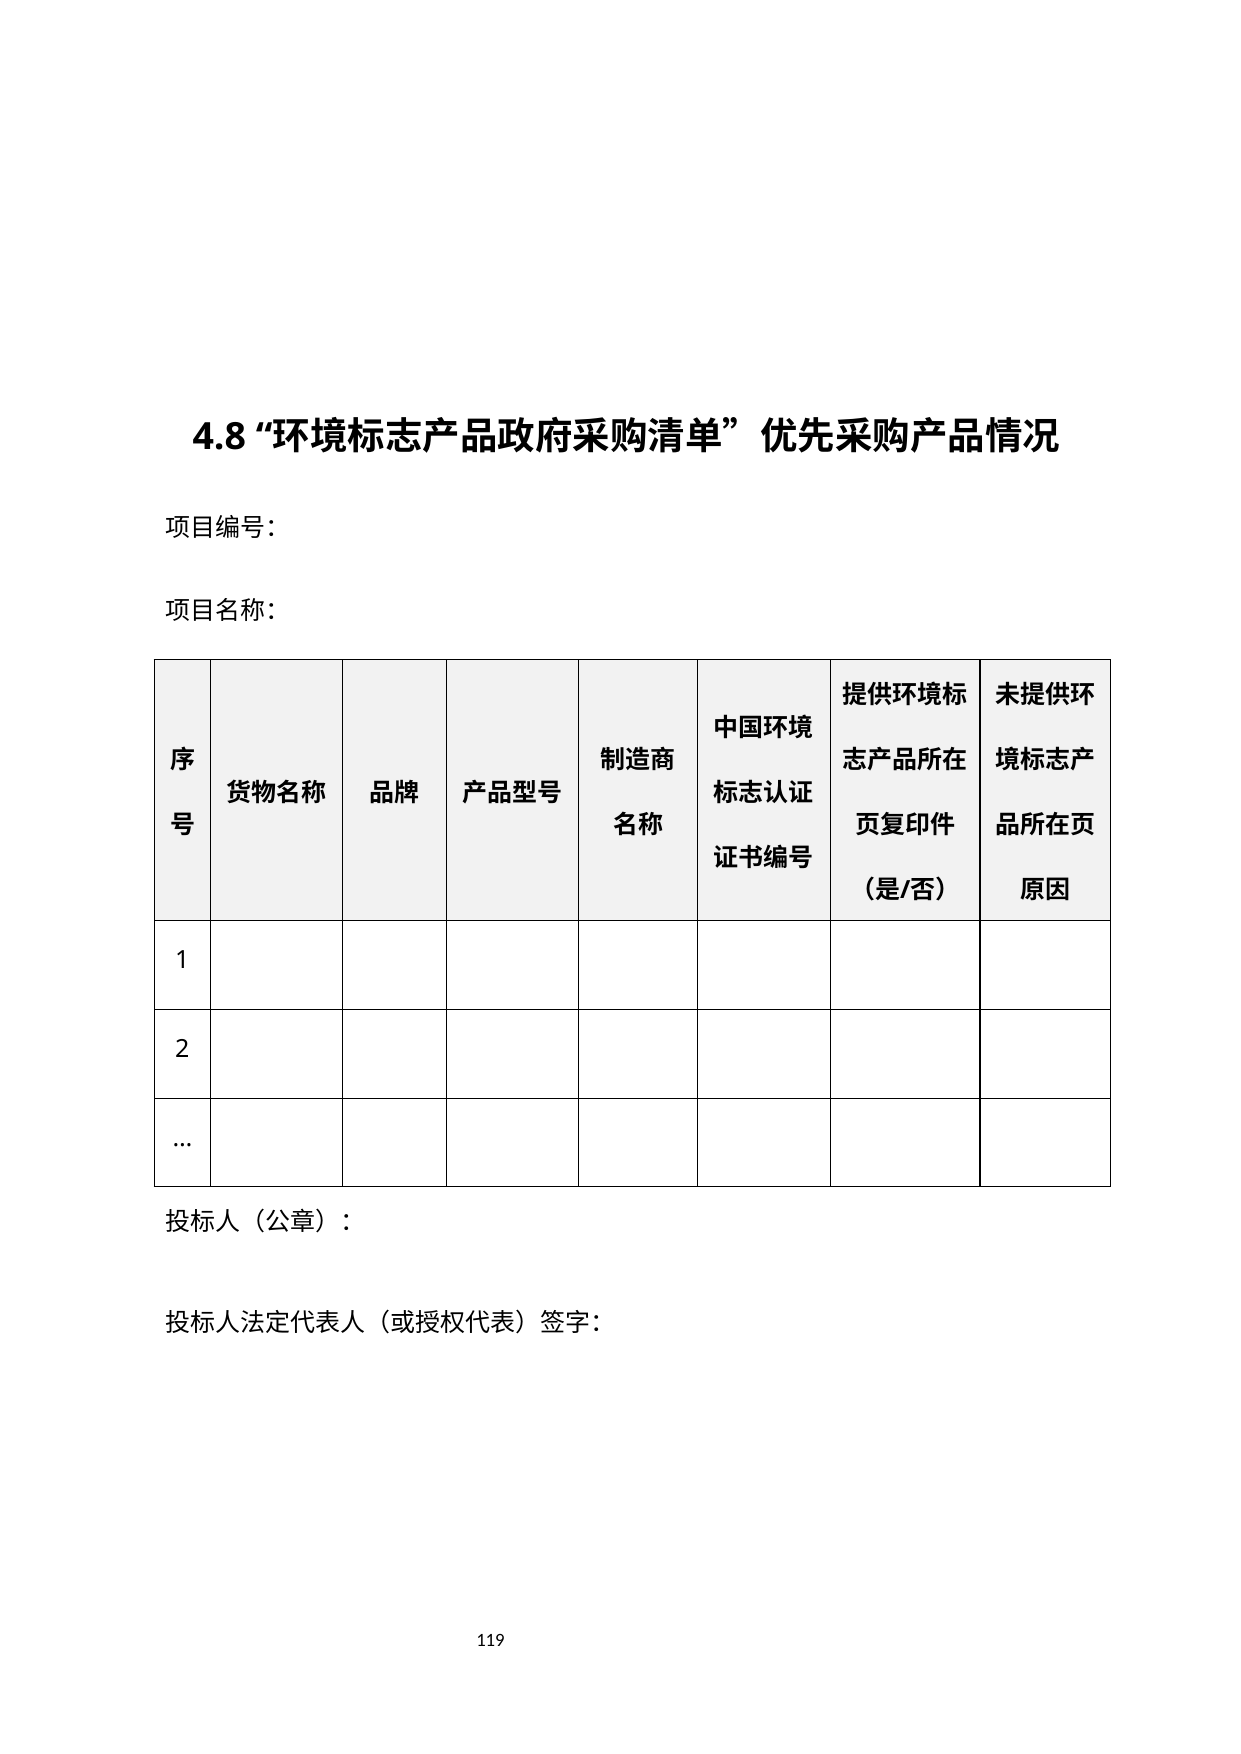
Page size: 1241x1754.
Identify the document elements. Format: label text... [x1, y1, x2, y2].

table_cell 2 [155, 1010, 210, 1097]
table_cell [447, 1010, 578, 1097]
table_header 制造商 名称 [579, 660, 697, 920]
table_header 未提供环境标志产品所在页原因 [981, 660, 1110, 920]
table_cell [698, 921, 830, 1009]
table_header 产品型号 [447, 660, 578, 920]
text 项目编号： [165, 493, 1087, 558]
table_cell [343, 1099, 446, 1186]
table_header 品牌 [343, 660, 446, 920]
table_cell [343, 1010, 446, 1097]
table_cell [831, 1010, 979, 1097]
table_cell [831, 1099, 979, 1186]
table_cell [579, 921, 697, 1009]
table_cell [211, 1010, 342, 1097]
table_cell [981, 921, 1110, 1009]
table_header 中国环境标志认证证书编号 [698, 660, 830, 920]
table_header 序号 [155, 660, 210, 920]
text 投标人（公章）： [165, 1187, 1087, 1252]
table_header 提供环境标志产品所在页复印件 （是/否） [831, 660, 979, 920]
table_cell [211, 921, 342, 1009]
table_cell [698, 1099, 830, 1186]
table_cell [579, 1099, 697, 1186]
table_cell [698, 1010, 830, 1097]
table_cell … [155, 1099, 210, 1186]
table_cell [981, 1010, 1110, 1097]
table_cell [211, 1099, 342, 1186]
text 项目名称： [165, 576, 1087, 641]
text 投标人法定代表人（或授权代表）签字： [165, 1288, 1087, 1353]
table_cell [343, 921, 446, 1009]
table_cell 1 [155, 921, 210, 1009]
text 4.8 “环境标志产品政府采购清单”优先采购产品情况 [165, 401, 1087, 466]
table_cell [447, 1099, 578, 1186]
table_cell [579, 1010, 697, 1097]
table_cell [981, 1099, 1110, 1186]
table_cell [831, 921, 979, 1009]
table_cell [447, 921, 578, 1009]
table_header 货物名称 [211, 660, 342, 920]
